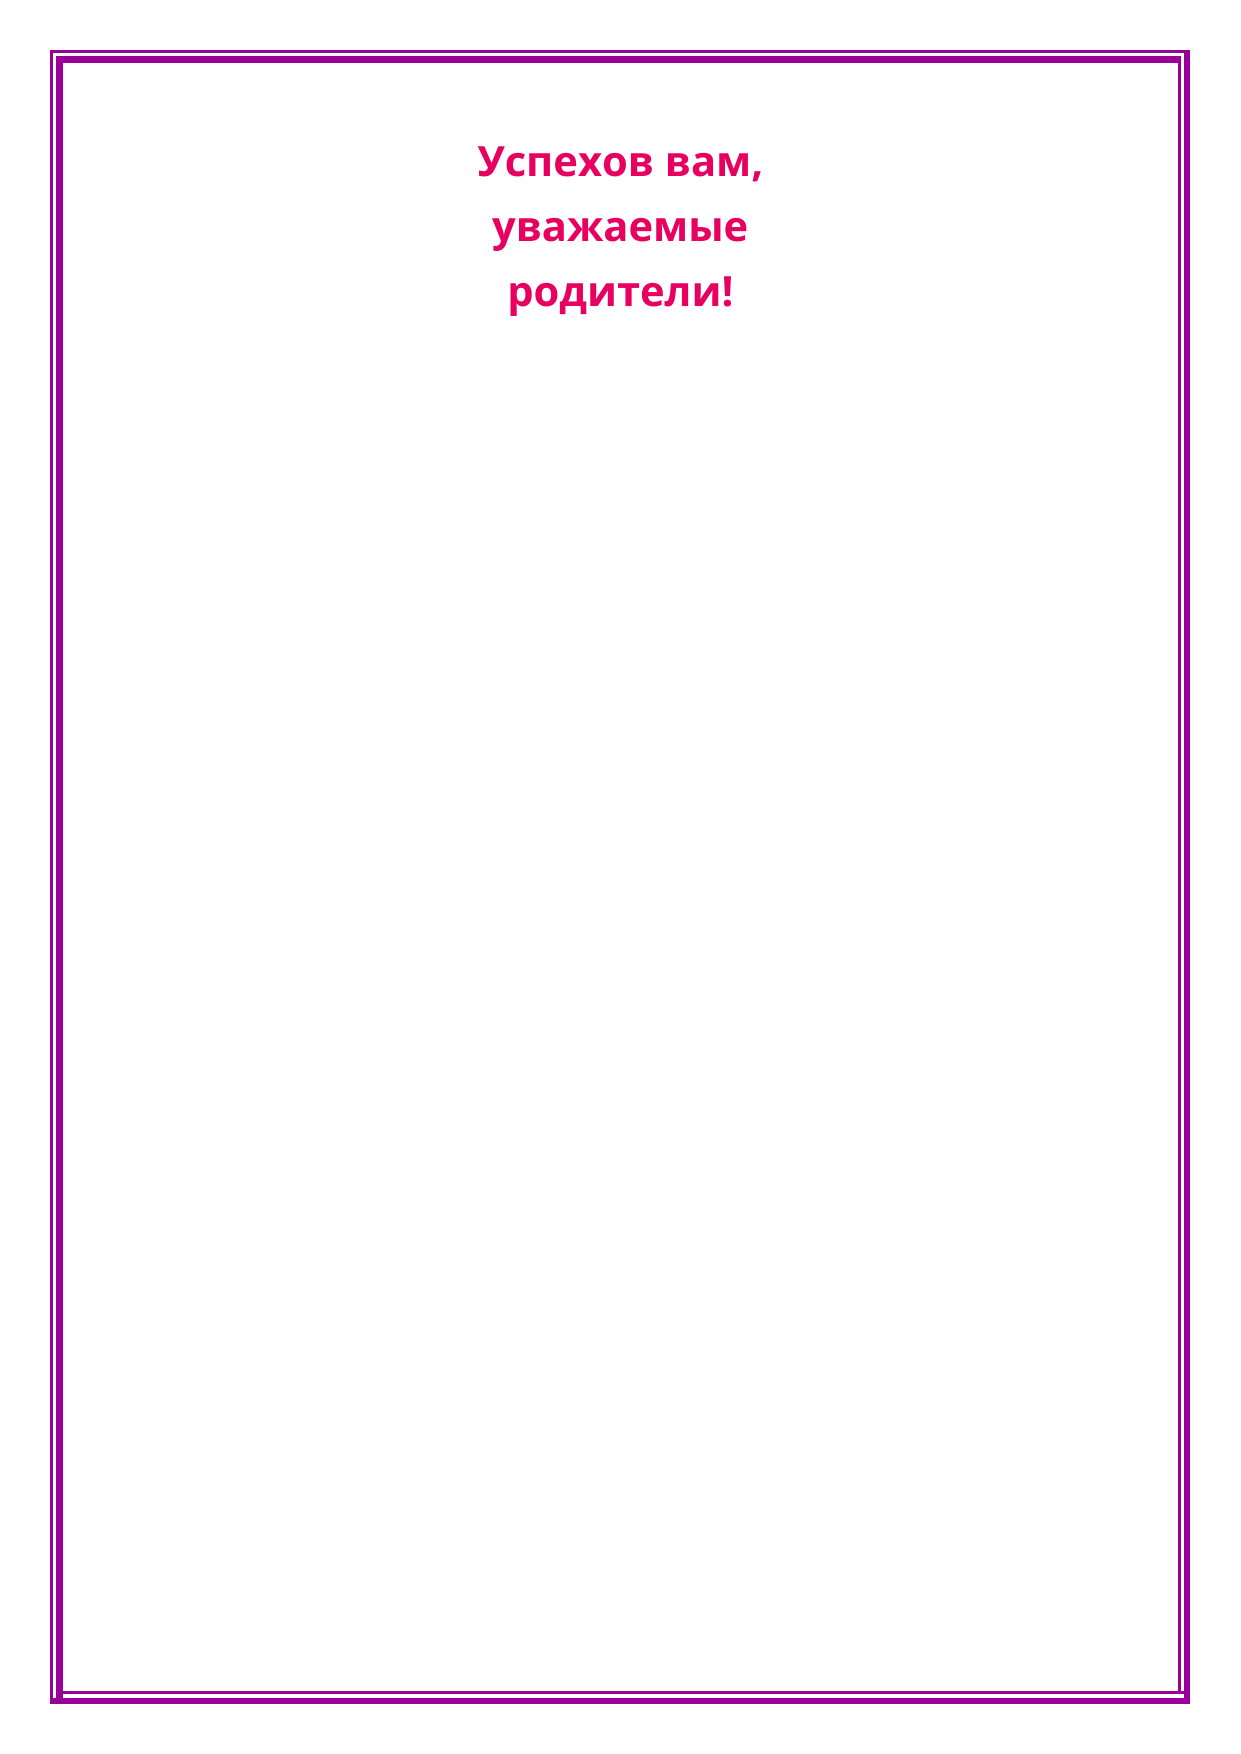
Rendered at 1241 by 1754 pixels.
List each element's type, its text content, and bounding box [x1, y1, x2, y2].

subtitle уважаемые [75, 197, 1165, 254]
subtitle родители! [75, 262, 1165, 319]
subtitle Успехов вам, [75, 132, 1165, 188]
